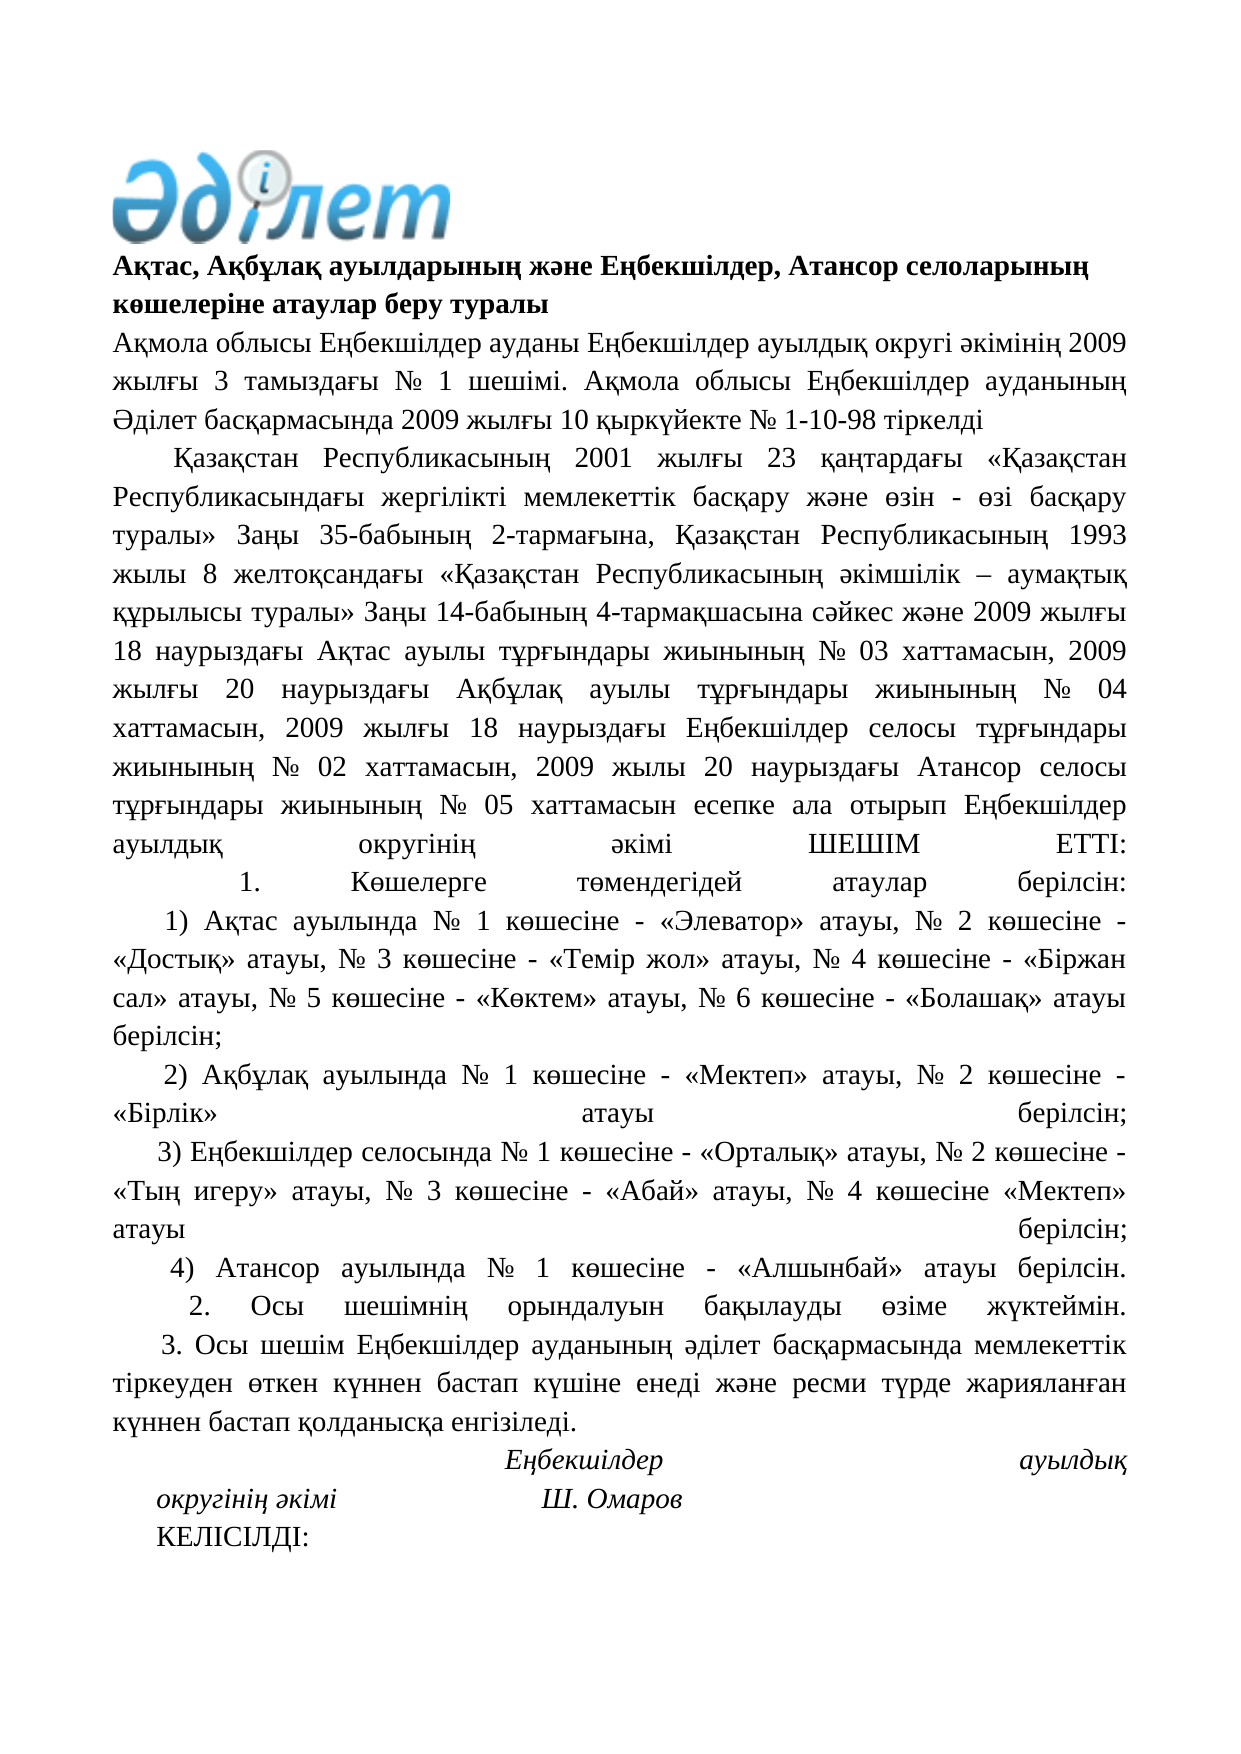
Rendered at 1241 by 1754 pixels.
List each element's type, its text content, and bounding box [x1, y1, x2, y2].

text Ақмола облысы Еңбекшілдер ауданы Еңбекшілдер ауылдық округі әкімінің 2009 жылғы 3 тамыздағы № 1 шешімі. Ақмола облысы Еңбекшілдер ауданының Әділет басқармасында 2009 жылғы 10 қыркүйекте № 1-10-98 тіркелді [112, 325, 1128, 435]
text КЕЛІСІЛДІ: [112, 1519, 1128, 1553]
text Қазақстан Республикасының 2001 жылғы 23 қаңтардағы «Қазақстан Республикасындағы жергілікті мемлекеттік басқару және өзін - өзі басқару туралы» Заңы 35-бабының 2-тармағына, Қазақстан Республикасының 1993 жылы 8 желтоқсандағы «Қазақстан Республикасының әкімшілік – аумақтық құрылысы туралы» Заңы 14-бабының 4-тармақшасына сәйкес және 2009 жылғы 18 наурыздағы Ақтас ауылы тұрғындары жиынының № 03 хаттамасын, 2009 жылғы 20 наурыздағы Ақбұлақ ауылы тұрғындары жиынының № 04 хаттамасын, 2009 жылғы 18 наурыздағы Еңбекшілдер селосы тұрғындары жиынының № 02 хаттамасын, 2009 жылы 20 наурыздағы Атансор селосы тұрғындары жиынының № 05 хаттамасын есепке ала отырып Еңбекшілдер ауылдық округінің әкімі ШЕШІМ ЕТТІ: 1. Көшелерге төмендегідей атаулар берілсін: 1) Ақтас ауылында № 1 көшесіне - «Элеватор» атауы, № 2 көшесіне - «Достық» атауы, № 3 көшесіне - «Темір жол» атауы, № 4 көшесіне - «Біржан сал» атауы, № 5 көшесіне - «Көктем» атауы, № 6 көшесіне - «Болашақ» атауы берілсін; 2) Ақбұлақ ауылында № 1 көшесіне - «Мектеп» атауы, № 2 көшесіне - «Бірлік» атауы берілсін; 3) Еңбекшілдер селосында № 1 көшесіне - «Орталық» атауы, № 2 көшесіне - «Тың игеру» атауы, № 3 көшесіне - «Абай» атауы, № 4 көшесіне «Мектеп» атауы берілсін; 4) Атансор ауылында № 1 көшесіне - «Алшынбай» атауы берілсін. 2. Осы шешімнің орындалуын бақылауды өзіме жүктеймін. 3. Осы шешім Еңбекшілдер ауданының әділет басқармасында мемлекеттік тіркеуден өткен күннен бастап күшіне енеді және ресми түрде жарияланған күннен бастап қолданысқа енгізіледі. [112, 440, 1128, 1437]
text Еңбекшілдер ауылдық округінің әкімі Ш. Омаров [112, 1442, 1128, 1514]
picture [112, 150, 451, 244]
text Ақтас, Ақбұлақ ауылдарының және Еңбекшілдер, Атансор селоларының көшелеріне атаулар беру туралы [112, 248, 1128, 320]
